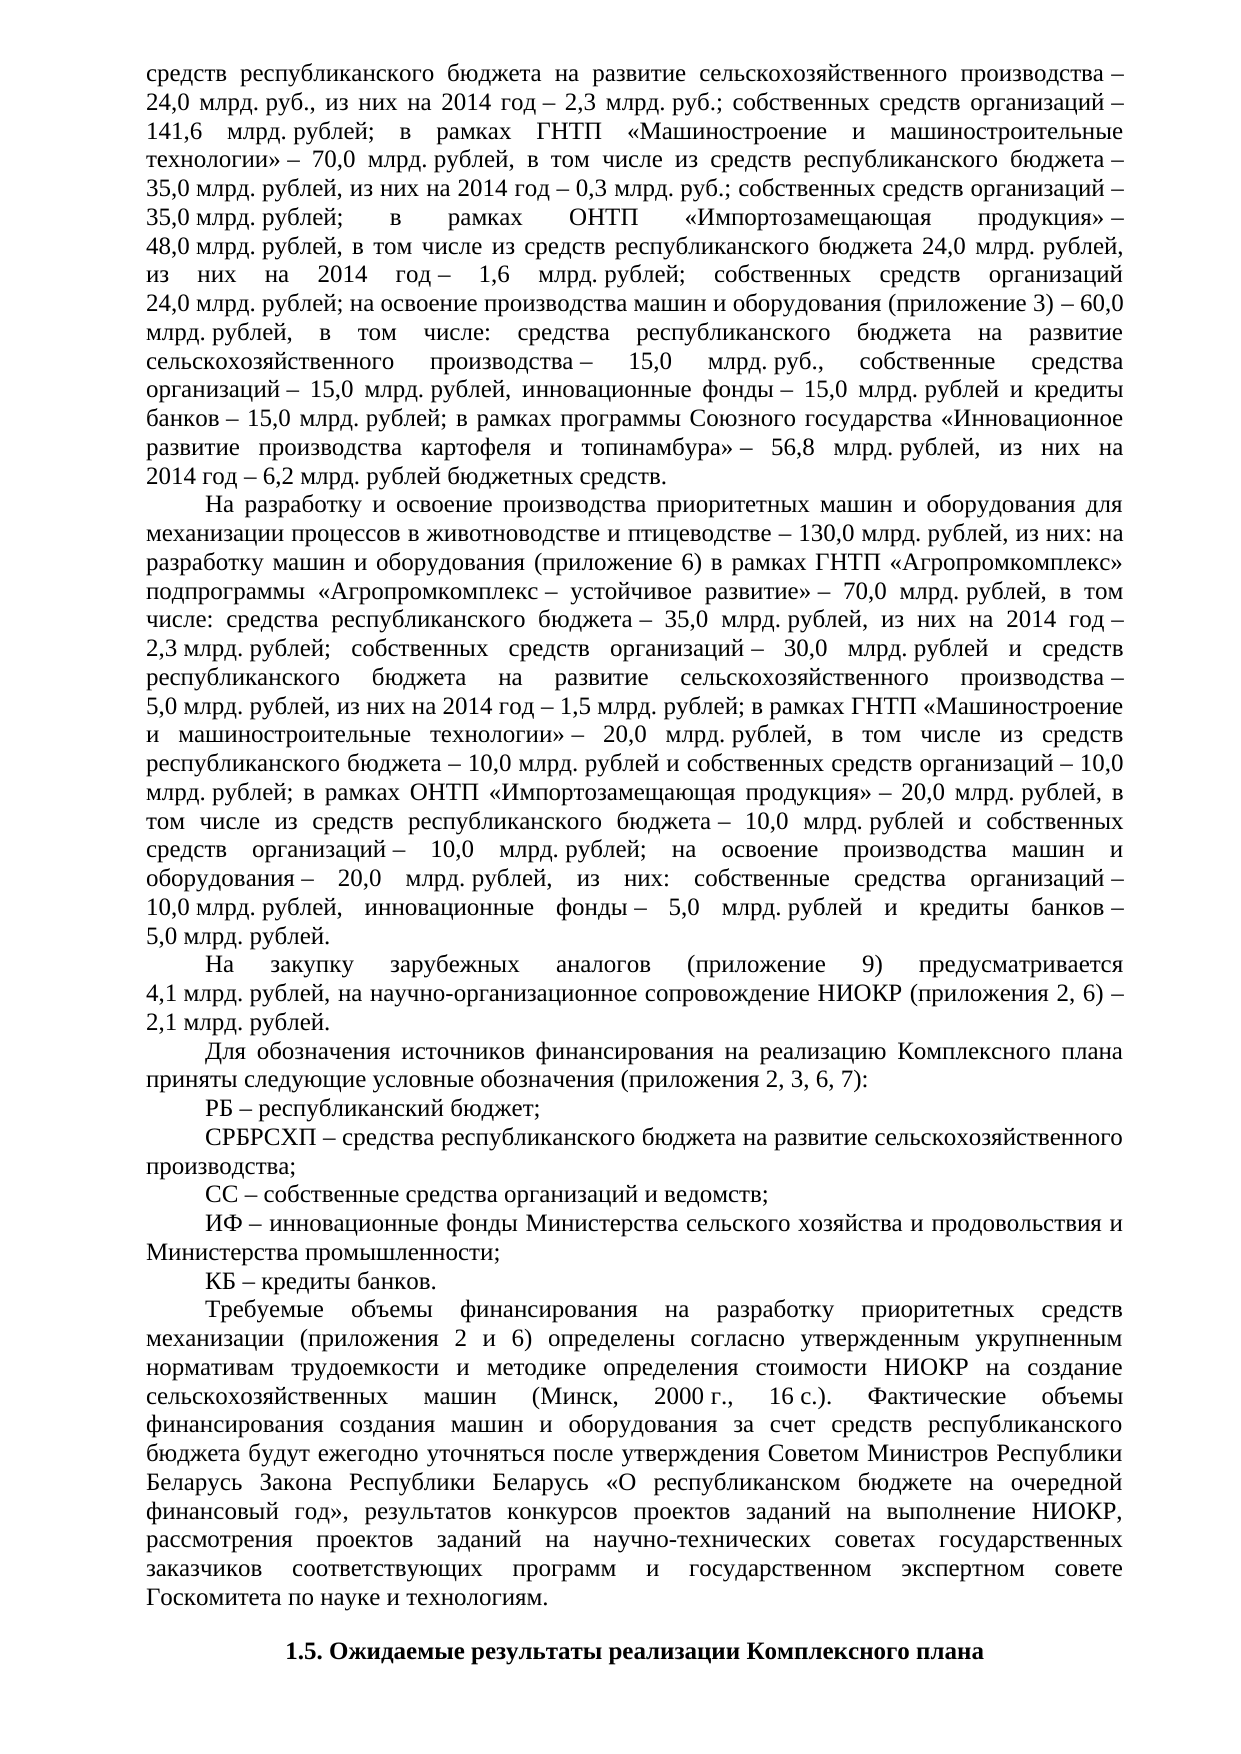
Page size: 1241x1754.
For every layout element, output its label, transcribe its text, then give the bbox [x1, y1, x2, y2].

text На разработку и освоение производства приоритетных машин и оборудования для механизации процессов в животноводстве и птицеводстве – 130,0 млрд. рублей, из них: на разработку машин и оборудования (приложение 6) в рамках ГНТП «Агропромкомплекс» подпрограммы «Агропромкомплекс – устойчивое развитие» – 70,0 млрд. рублей, в том числе: средства республиканского бюджета – 35,0 млрд. рублей, из них на 2014 год – 2,3 млрд. рублей; собственных средств организаций – 30,0 млрд. рублей и средств республиканского бюджета на развитие сельскохозяйственного производства – 5,0 млрд. рублей, из них на 2014 год – 1,5 млрд. рублей; в рамках ГНТП «Машиностроение и машиностроительные технологии» – 20,0 млрд. рублей, в том числе из средств республиканского бюджета – 10,0 млрд. рублей и собственных средств организаций – 10,0 млрд. рублей; в рамках ОНТП «Импортозамещающая продукция» – 20,0 млрд. рублей, в том числе из средств республиканского бюджета – 10,0 млрд. рублей и собственных средств организаций – 10,0 млрд. рублей; на освоение производства машин и оборудования – 20,0 млрд. рублей, из них: собственные средства организаций – 10,0 млрд. рублей, инновационные фонды – 5,0 млрд. рублей и кредиты банков – 5,0 млрд. рублей. [146, 489, 1123, 949]
text На закупку зарубежных аналогов (приложение 9) предусматривается 4,1 млрд. рублей, на научно-организационное сопровождение НИОКР (приложения 2, 6) – 2,1 млрд. рублей. [146, 949, 1123, 1036]
text СС – собственные средства организаций и ведомств; [146, 1179, 1123, 1208]
text КБ – кредиты банков. [146, 1266, 1123, 1294]
text Требуемые объемы финансирования на разработку приоритетных средств механизации (приложения 2 и 6) определены согласно утвержденным укрупненным нормативам трудоемкости и методике определения стоимости НИОКР на создание сельскохозяйственных машин (Минск, 2000 г., 16 с.). Фактические объемы финансирования создания машин и оборудования за счет средств республиканского бюджета будут ежегодно уточняться после утверждения Советом Министров Республики Беларусь Закона Республики Беларусь «О республиканском бюджете на очередной финансовый год», результатов конкурсов проектов заданий на выполнение НИОКР, рассмотрения проектов заданий на научно-технических советах государственных заказчиков соответствующих программ и государственном экспертном совете Госкомитета по науке и технологиям. [146, 1294, 1123, 1611]
text ИФ – инновационные фонды Министерства сельского хозяйства и продовольствия и Министерства промышленности; [146, 1208, 1123, 1266]
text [146, 58, 1123, 489]
text СРБРСХП – средства республиканского бюджета на развитие сельскохозяйственного производства; [146, 1122, 1123, 1179]
text 1.5. Ожидаемые результаты реализации Комплексного плана [146, 1636, 1123, 1664]
text РБ – республиканский бюджет; [146, 1093, 1123, 1122]
text Для обозначения источников финансирования на реализацию Комплексного плана приняты следующие условные обозначения (приложения 2, 3, 6, 7): [146, 1036, 1123, 1093]
